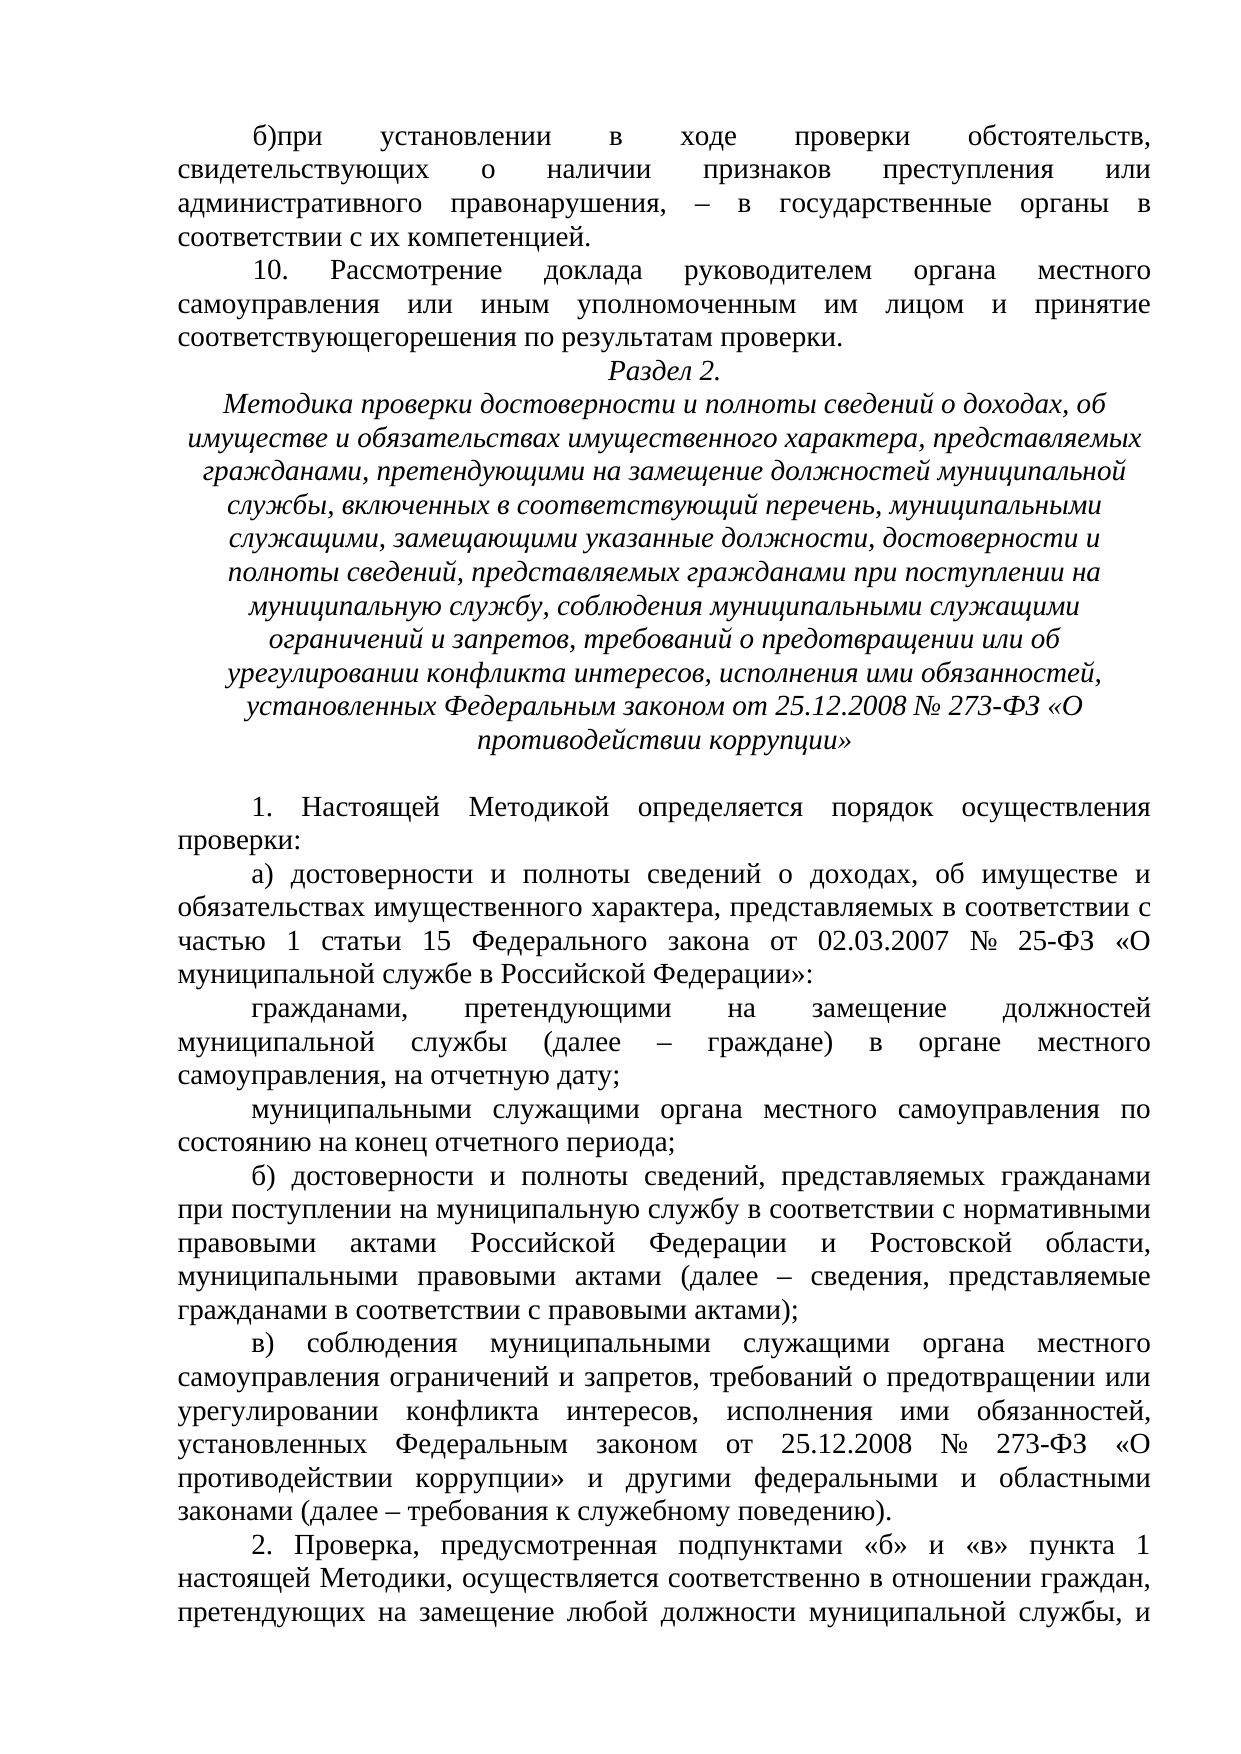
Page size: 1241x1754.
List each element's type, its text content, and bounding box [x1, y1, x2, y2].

text а) достоверности и полноты сведений о доходах, об имуществе и обязательствах имущественного характера, представляемых в соответствии с частью 1 статьи 15 Федерального закона от 02.03.2007 № 25-ФЗ «О муниципальной службе в Российской Федерации»: [177, 856, 1152, 990]
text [177, 1527, 1152, 1627]
text 1. Настоящей Методикой определяется порядок осуществления проверки: [177, 789, 1152, 856]
text в) соблюдения муниципальными служащими органа местного самоуправления ограничений и запретов, требований о предотвращении или урегулировании конфликта интересов, исполнения ими обязанностей, установленных Федеральным законом от 25.12.2008 № 273-ФЗ «О противодействии коррупции» и другими федеральными и областными законами (далее – требования к служебному поведению). [177, 1326, 1152, 1527]
text б) достоверности и полноты сведений, представляемых гражданами при поступлении на муниципальную службу в соответствии с нормативными правовыми актами Российской Федерации и Ростовской области, муниципальными правовыми актами (далее – сведения, представляемые гражданами в соответствии с правовыми актами); [177, 1158, 1152, 1326]
text Раздел 2. [177, 353, 1152, 386]
text муниципальными служащими органа местного самоуправления по состоянию на конец отчетного периода; [177, 1091, 1152, 1158]
text 10. Рассмотрение доклада руководителем органа местного самоуправления или иным уполномоченным им лицом и принятие соответствующегорешения по результатам проверки. [177, 252, 1152, 353]
text Методика проверки достоверности и полноты сведений о доходах, об имуществе и обязательствах имущественного характера, представляемых гражданами, претендующими на замещение должностей муниципальной службы, включенных в соответствующий перечень, муниципальными служащими, замещающими указанные должности, достоверности и полноты сведений, представляемых гражданами при поступлении на муниципальную службу, соблюдения муниципальными служащими ограничений и запретов, требований о предотвращении или об урегулировании конфликта интересов, исполнения ими обязанностей, установленных Федеральным законом от 25.12.2008 № 273-ФЗ «О противодействии коррупции» [177, 386, 1152, 755]
text гражданами, претендующими на замещение должностей муниципальной службы (далее – граждане) в органе местного самоуправления, на отчетную дату; [177, 990, 1152, 1091]
text б)при установлении в ходе проверки обстоятельств, свидетельствующих о наличии признаков преступления или административного правонарушения, – в государственные органы в соответствии с их компетенцией. [177, 118, 1152, 252]
